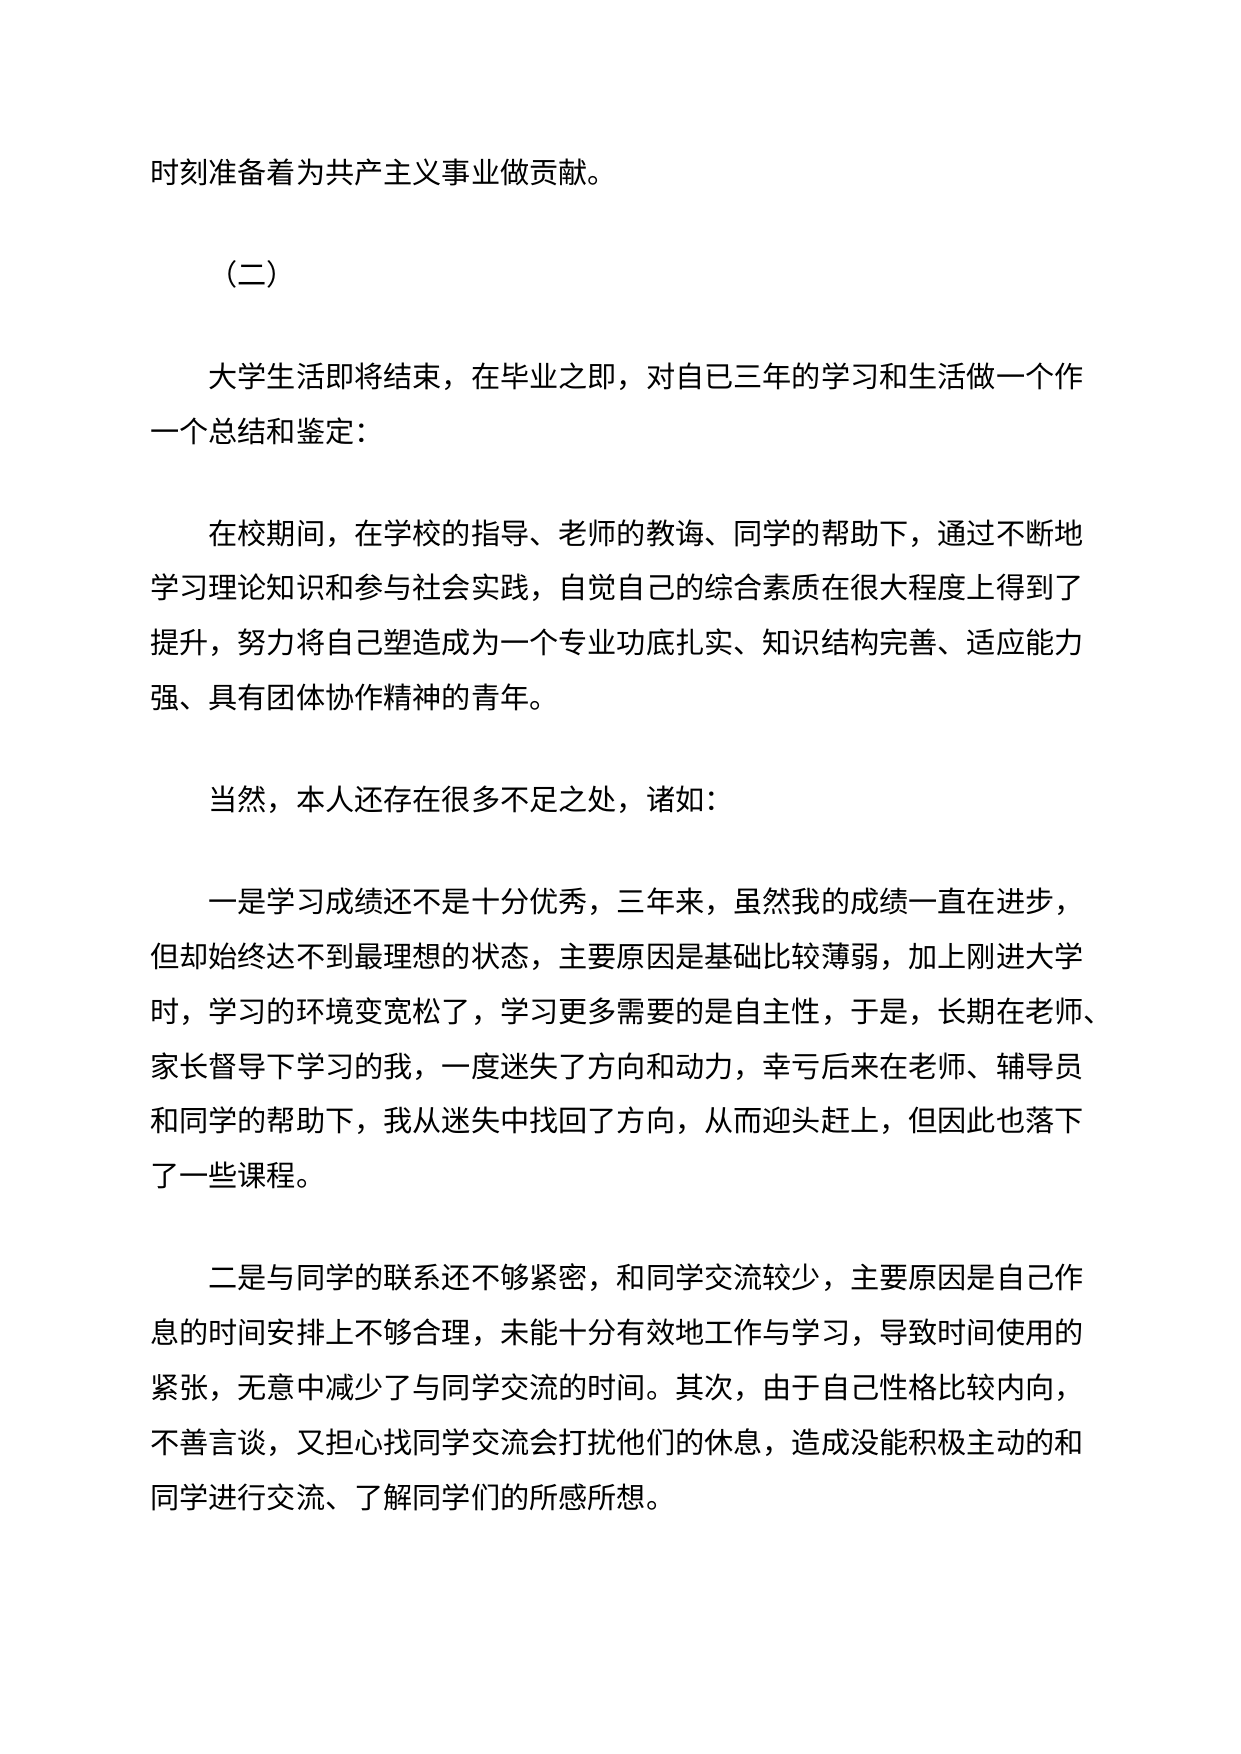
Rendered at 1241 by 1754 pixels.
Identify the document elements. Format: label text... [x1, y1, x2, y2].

text 二是与同学的联系还不够紧密，和同学交流较少，主要原因是自己作息的时间安排上不够合理，未能十分有效地工作与学习，导致时间使用的紧张，无意中减少了与同学交流的时间。其次，由于自己性格比较内向，不善言谈，又担心找同学交流会打扰他们的休息，造成没能积极主动的和同学进行交流、了解同学们的所感所想。 [150, 1255, 1090, 1517]
text 大学生活即将结束，在毕业之即，对自已三年的学习和生活做一个作一个总结和鉴定： [150, 353, 1090, 451]
text 一是学习成绩还不是十分优秀，三年来，虽然我的成绩一直在进步，但却始终达不到最理想的状态，主要原因是基础比较薄弱，加上刚进大学时，学习的环境变宽松了，学习更多需要的是自主性，于是，长期在老师、家长督导下学习的我，一度迷失了方向和动力，幸亏后来在老师、辅导员和同学的帮助下，我从迷失中找回了方向，从而迎头赶上，但因此也落下了一些课程。 [150, 878, 1090, 1195]
text （二） [150, 252, 1090, 294]
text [150, 150, 1090, 192]
text 当然，本人还存在很多不足之处，诸如： [150, 777, 1090, 819]
text 在校期间，在学校的指导、老师的教诲、同学的帮助下，通过不断地学习理论知识和参与社会实践，自觉自己的综合素质在很大程度上得到了提升，努力将自己塑造成为一个专业功底扎实、知识结构完善、适应能力强、具有团体协作精神的青年。 [150, 510, 1090, 717]
